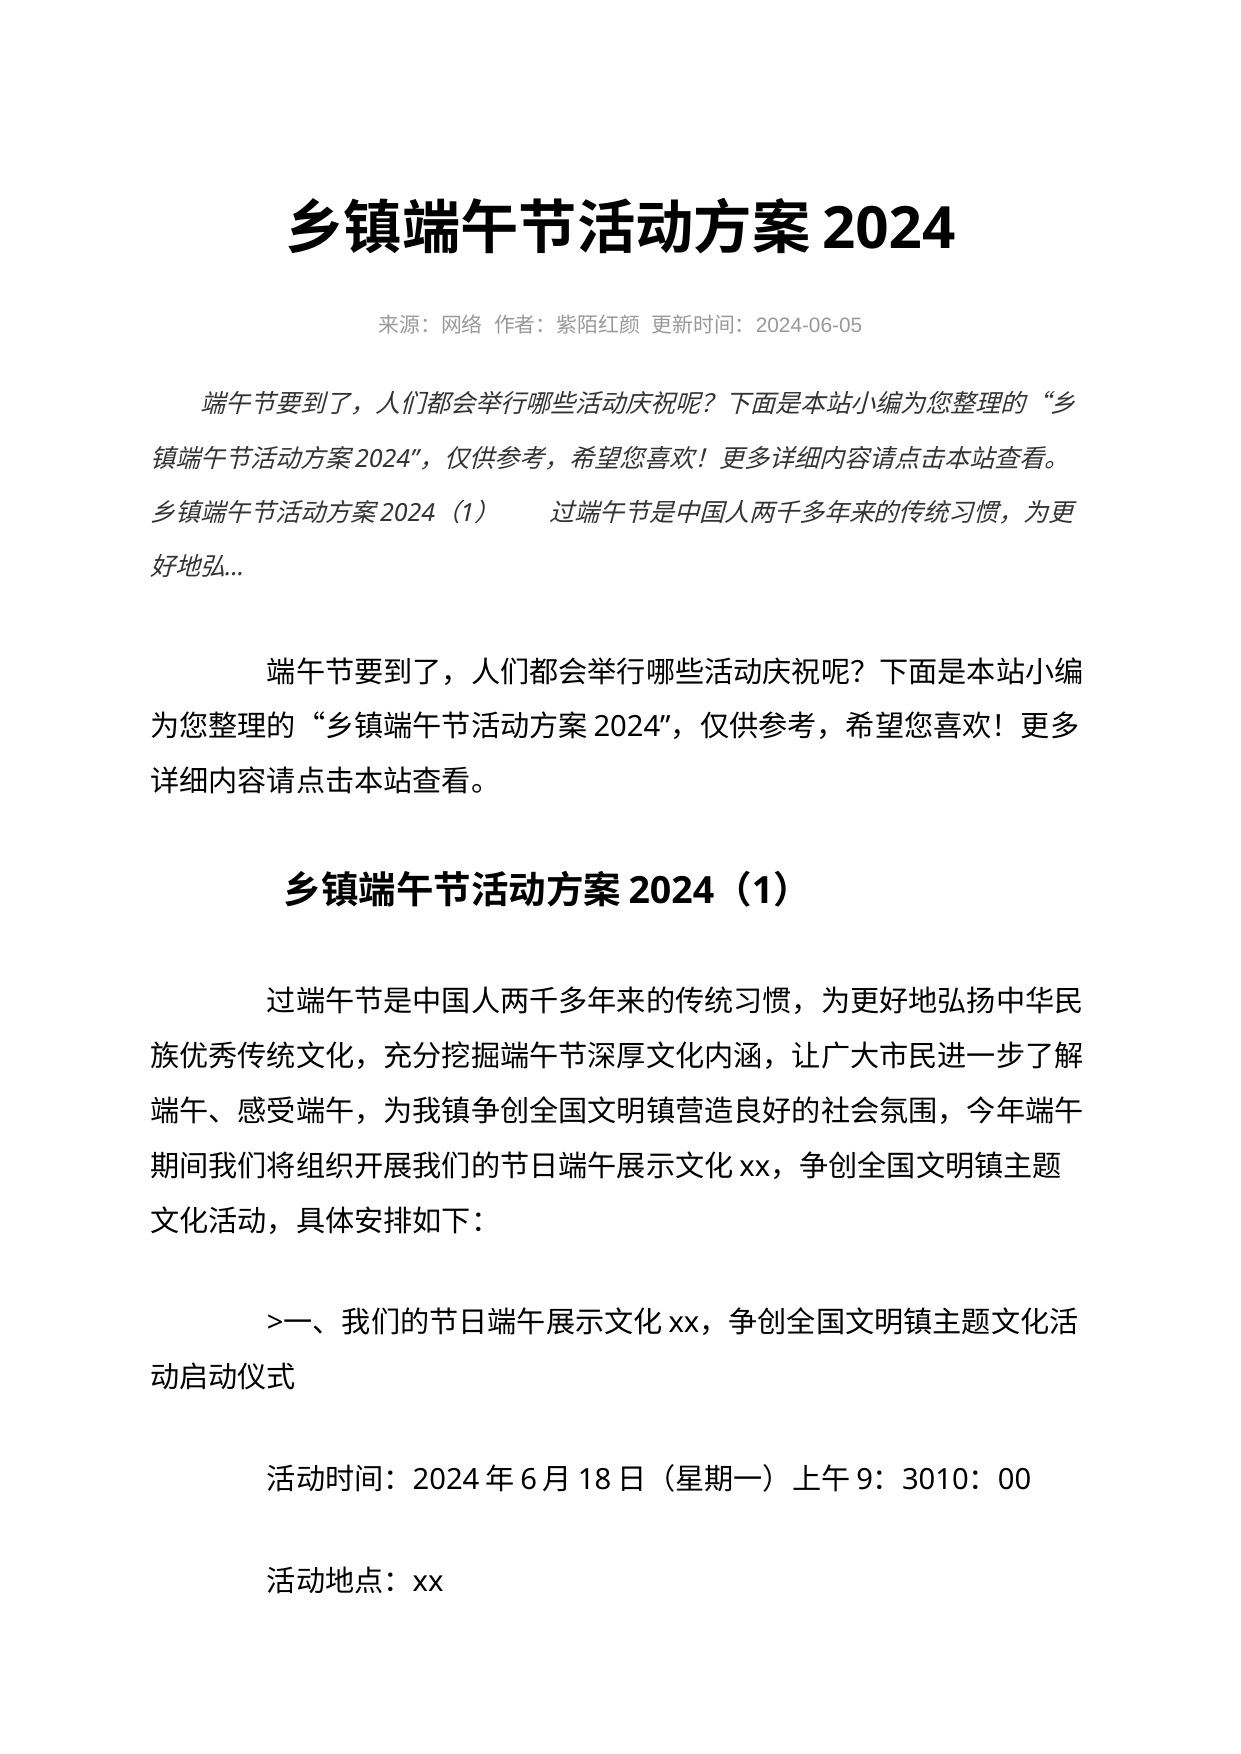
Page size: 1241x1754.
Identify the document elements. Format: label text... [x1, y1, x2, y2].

text 乡镇端午节活动方案2024（1） [150, 860, 1090, 914]
text >一、我们的节日端午展示文化xx，争创全国文明镇主题文化活动启动仪式 [150, 1299, 1090, 1396]
subtitle 乡镇端午节活动方案2024 [150, 181, 1090, 266]
text 端午节要到了，人们都会举行哪些活动庆祝呢？下面是本站小编为您整理的“乡镇端午节活动方案2024”，仅供参考，希望您喜欢！更多详细内容请点击本站查看。 [150, 648, 1090, 800]
text 活动时间：2024年6月18日（星期一）上午9：3010：00 [150, 1456, 1090, 1498]
text 活动地点：xx [150, 1558, 1090, 1600]
text 端午节要到了，人们都会举行哪些活动庆祝呢？下面是本站小编为您整理的“乡镇端午节活动方案2024”，仅供参考，希望您喜欢！更多详细内容请点击本站查看。 乡镇端午节活动方案2024（1） 过端午节是中国人两千多年来的传统习惯，为更好地弘... [150, 384, 1090, 583]
text 过端午节是中国人两千多年来的传统习惯，为更好地弘扬中华民族优秀传统文化，充分挖掘端午节深厚文化内涵，让广大市民进一步了解端午、感受端午，为我镇争创全国文明镇营造良好的社会氛围，今年端午期间我们将组织开展我们的节日端午展示文化xx，争创全国文明镇主题文化活动，具体安排如下： [150, 977, 1090, 1239]
text 来源：网络 作者：紫陌红颜 更新时间：2024-06-05 [150, 313, 1090, 337]
